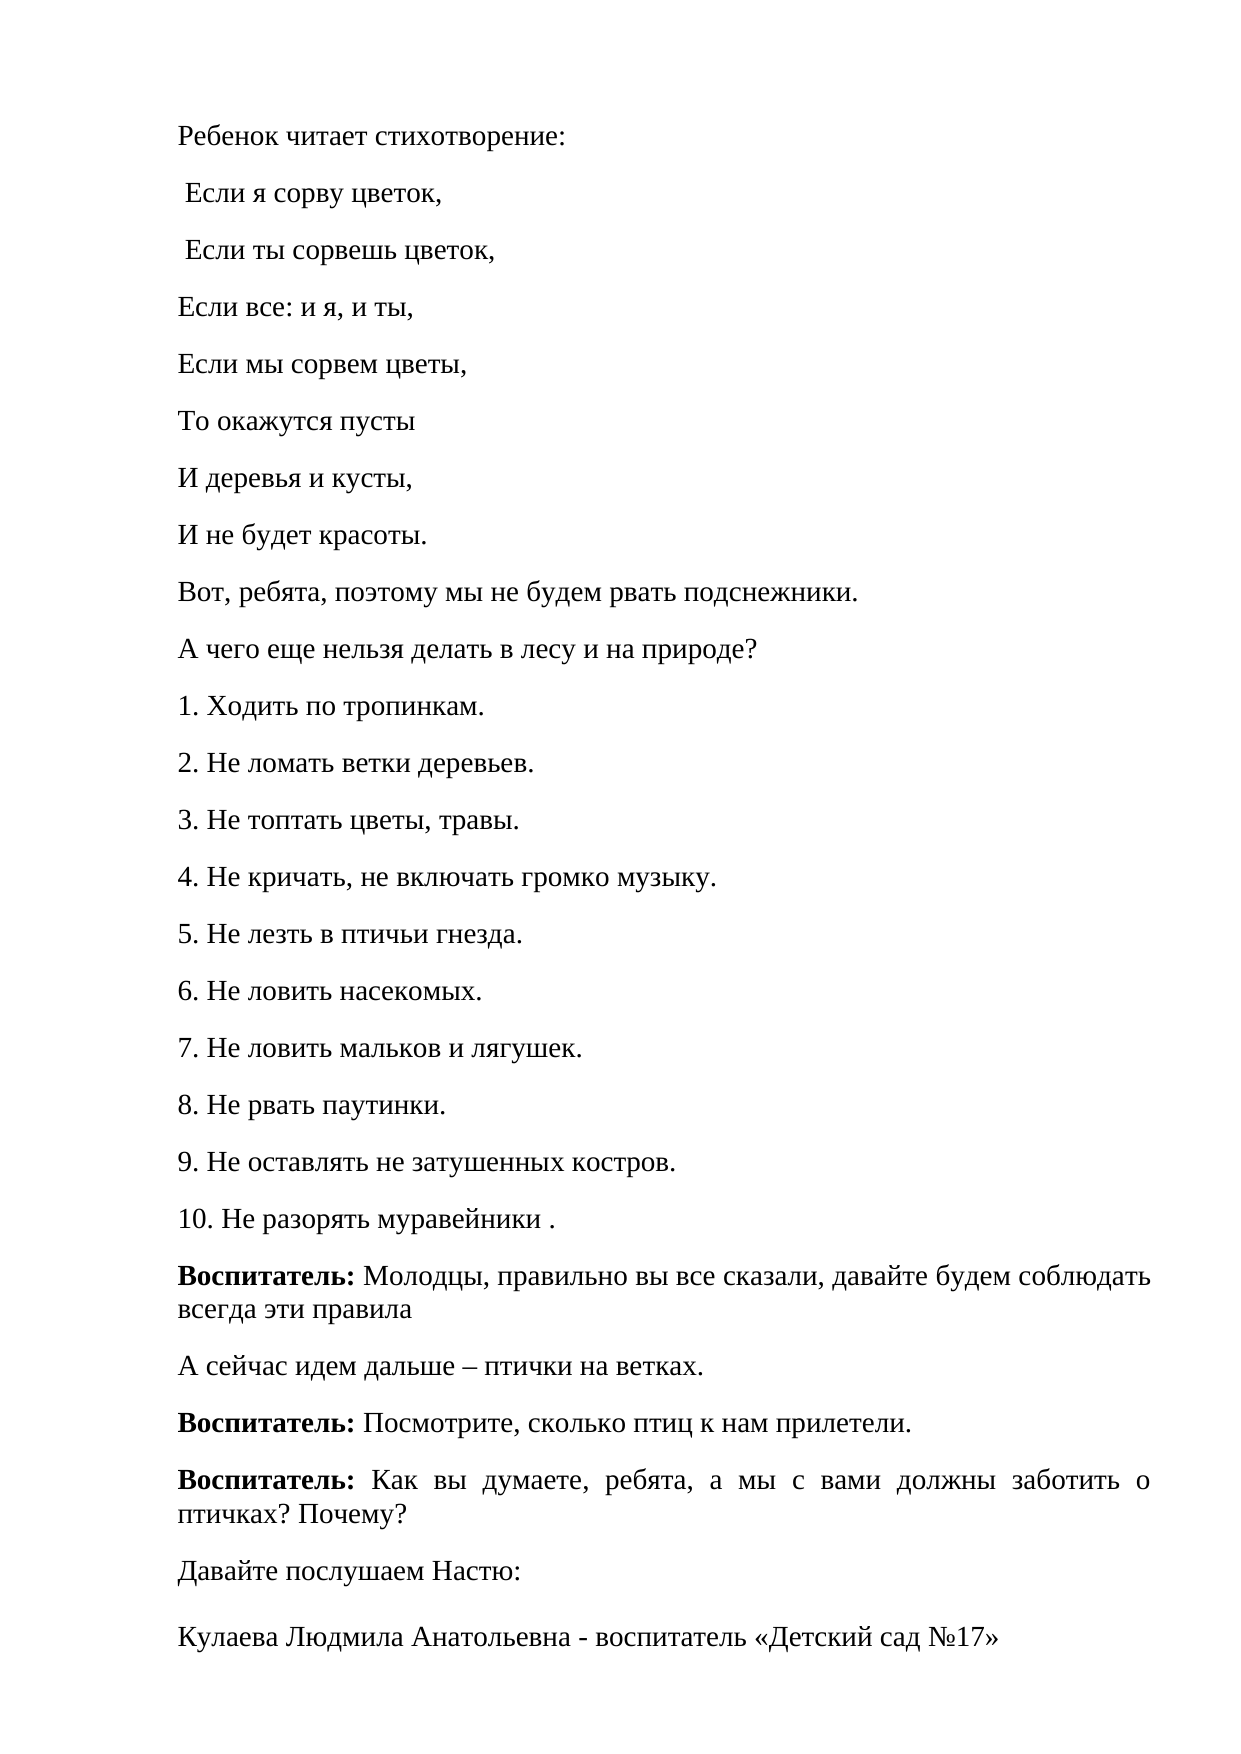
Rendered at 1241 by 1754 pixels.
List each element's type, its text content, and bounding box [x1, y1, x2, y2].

text Ребенок читает стихотворение: [177, 118, 1152, 152]
text А сейчас идем дальше – птички на ветках. [177, 1348, 1152, 1382]
text И деревья и кусты, [177, 460, 1152, 493]
text Давайте послушаем Настю: [177, 1553, 1152, 1586]
text Если ты сорвешь цветок, [177, 232, 1152, 266]
text А чего еще нельзя делать в лесу и на природе? [177, 631, 1152, 664]
text 4. Не кричать, не включать громко музыку. [177, 859, 1152, 892]
text 6. Не ловить насекомых. [177, 973, 1152, 1006]
text 8. Не рвать паутинки. [177, 1087, 1152, 1120]
text 1. Ходить по тропинкам. [177, 688, 1152, 721]
text И не будет красоты. [177, 517, 1152, 551]
text Если мы сорвем цветы, [177, 346, 1152, 379]
text 5. Не лезть в птичьи гнезда. [177, 916, 1152, 949]
text 10. Не разорять муравейники . [177, 1201, 1152, 1234]
text Воспитатель: Молодцы, правильно вы все сказали, давайте будем соблюдать всегда эти правила [177, 1258, 1152, 1325]
text Воспитатель: Посмотрите, сколько птиц к нам прилетели. [177, 1405, 1152, 1439]
text 3. Не топтать цветы, травы. [177, 802, 1152, 835]
text Если я сорву цветок, [177, 175, 1152, 209]
text 9. Не оставлять не затушенных костров. [177, 1144, 1152, 1177]
text Воспитатель: Как вы думаете, ребята, а мы с вами должны заботить о птичках? Почему? [177, 1462, 1152, 1529]
text Вот, ребята, поэтому мы не будем рвать подснежники. [177, 574, 1152, 607]
text 7. Не ловить мальков и лягушек. [177, 1030, 1152, 1063]
text 2. Не ломать ветки деревьев. [177, 745, 1152, 778]
text То окажутся пусты [177, 403, 1152, 437]
text Если все: и я, и ты, [177, 289, 1152, 323]
